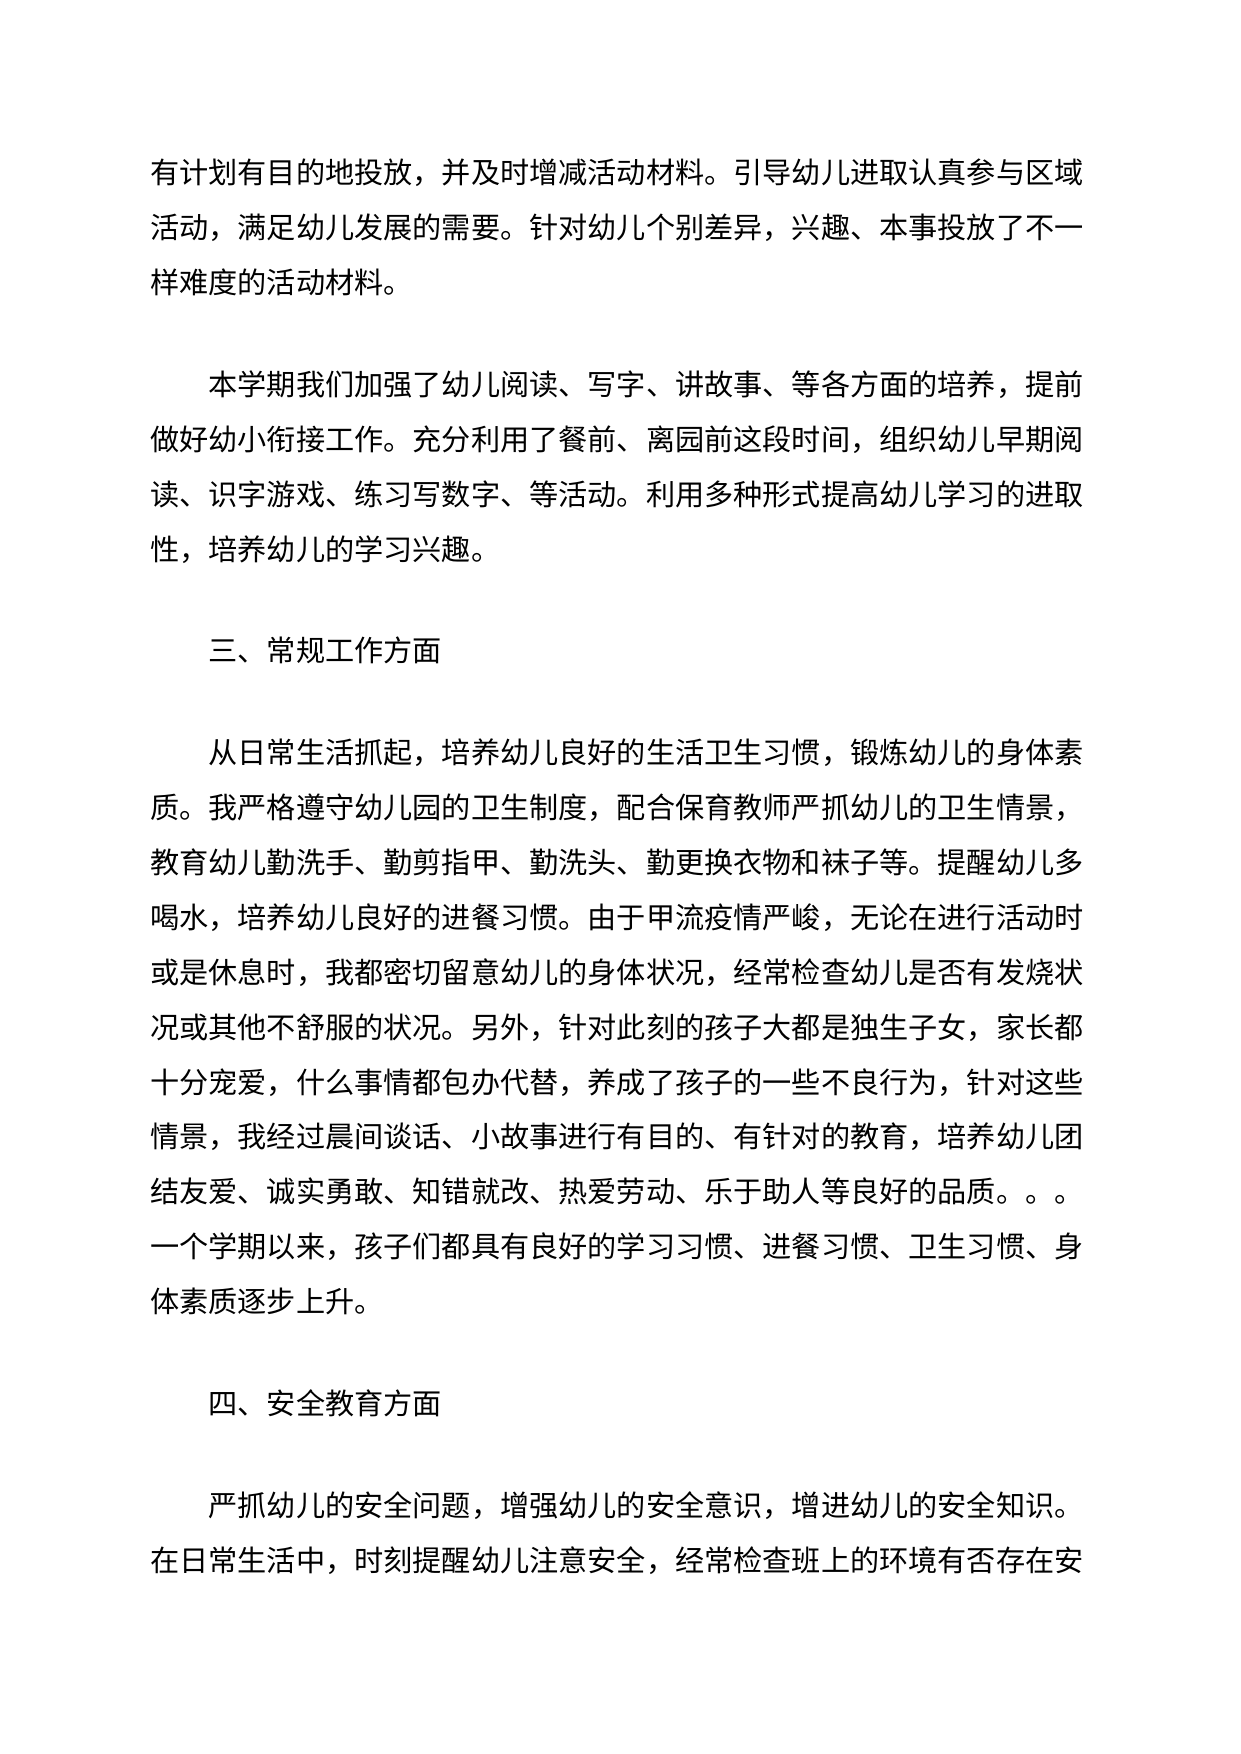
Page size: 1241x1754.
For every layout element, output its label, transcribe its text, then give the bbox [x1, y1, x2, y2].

text 从日常生活抓起，培养幼儿良好的生活卫生习惯，锻炼幼儿的身体素质。我严格遵守幼儿园的卫生制度，配合保育教师严抓幼儿的卫生情景，教育幼儿勤洗手、勤剪指甲、勤洗头、勤更换衣物和袜子等。提醒幼儿多喝水，培养幼儿良好的进餐习惯。由于甲流疫情严峻，无论在进行活动时或是休息时，我都密切留意幼儿的身体状况，经常检查幼儿是否有发烧状况或其他不舒服的状况。另外，针对此刻的孩子大都是独生子女，家长都十分宠爱，什么事情都包办代替，养成了孩子的一些不良行为，针对这些情景，我经过晨间谈话、小故事进行有目的、有针对的教育，培养幼儿团结友爱、诚实勇敢、知错就改、热爱劳动、乐于助人等良好的品质。。。一个学期以来，孩子们都具有良好的学习习惯、进餐习惯、卫生习惯、身体素质逐步上升。 [150, 730, 1090, 1321]
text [150, 1482, 1090, 1579]
text 三、常规工作方面 [150, 628, 1090, 670]
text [150, 150, 1090, 302]
text 本学期我们加强了幼儿阅读、写字、讲故事、等各方面的培养，提前做好幼小衔接工作。充分利用了餐前、离园前这段时间，组织幼儿早期阅读、识字游戏、练习写数字、等活动。利用多种形式提高幼儿学习的进取性，培养幼儿的学习兴趣。 [150, 362, 1090, 568]
text 四、安全教育方面 [150, 1381, 1090, 1423]
